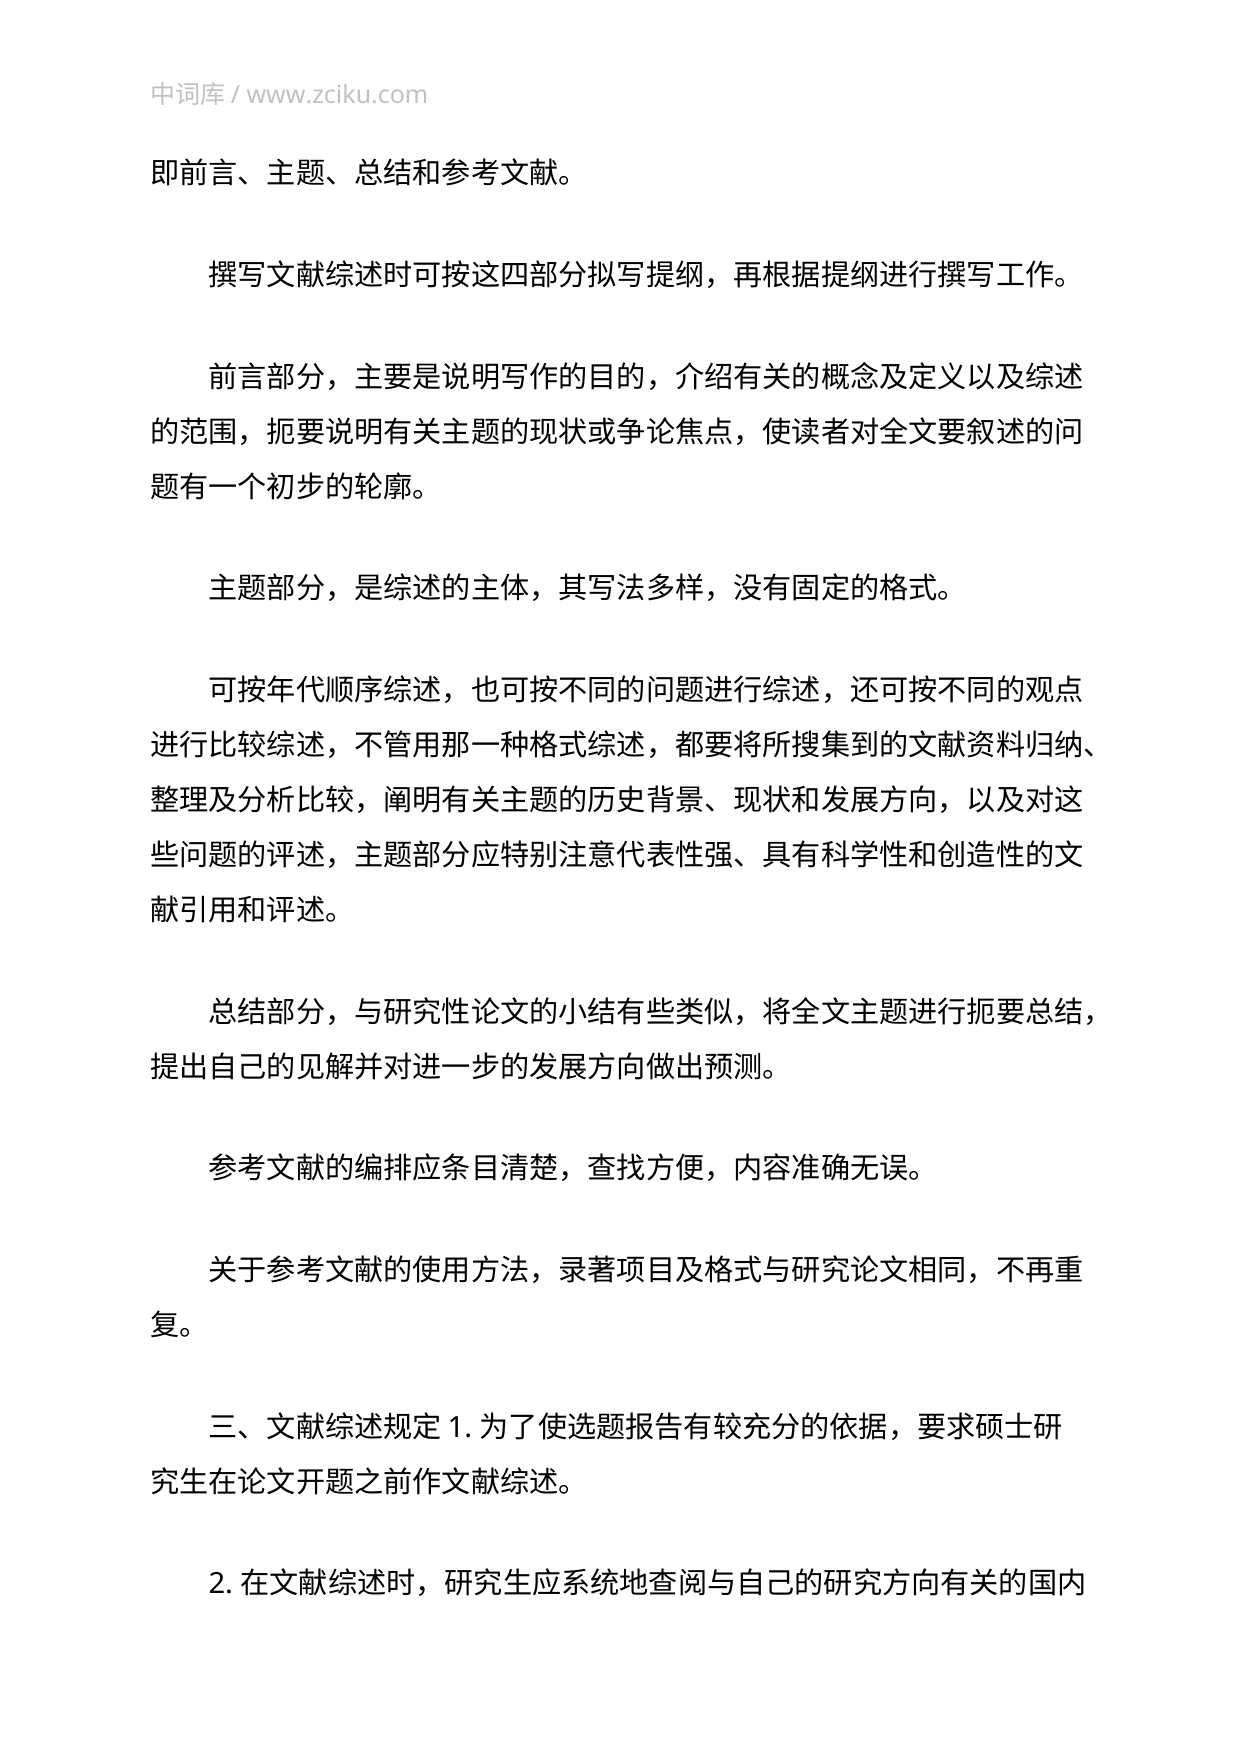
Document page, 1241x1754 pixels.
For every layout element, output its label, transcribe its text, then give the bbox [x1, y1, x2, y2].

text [150, 1560, 1090, 1602]
text 主题部分，是综述的主体，其写法多样，没有固定的格式。 [150, 565, 1090, 607]
text 三、文献综述规定1. 为了使选题报告有较充分的依据，要求硕士研究生在论文开题之前作文献综述。 [150, 1403, 1090, 1501]
text 参考文献的编排应条目清楚，查找方便，内容准确无误。 [150, 1145, 1090, 1187]
text 总结部分，与研究性论文的小结有些类似，将全文主题进行扼要总结，提出自己的见解并对进一步的发展方向做出预测。 [150, 988, 1090, 1085]
text 前言部分，主要是说明写作的目的，介绍有关的概念及定义以及综述的范围，扼要说明有关主题的现状或争论焦点，使读者对全文要叙述的问题有一个初步的轮廓。 [150, 353, 1090, 506]
text 可按年代顺序综述，也可按不同的问题进行综述，还可按不同的观点进行比较综述，不管用那一种格式综述，都要将所搜集到的文献资料归纳、整理及分析比较，阐明有关主题的历史背景、现状和发展方向，以及对这些问题的评述，主题部分应特别注意代表性强、具有科学性和创造性的文献引用和评述。 [150, 667, 1090, 929]
text 撰写文献综述时可按这四部分拟写提纲，再根据提纲进行撰写工作。 [150, 252, 1090, 294]
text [150, 150, 1090, 192]
text 关于参考文献的使用方法，录著项目及格式与研究论文相同，不再重复。 [150, 1247, 1090, 1344]
